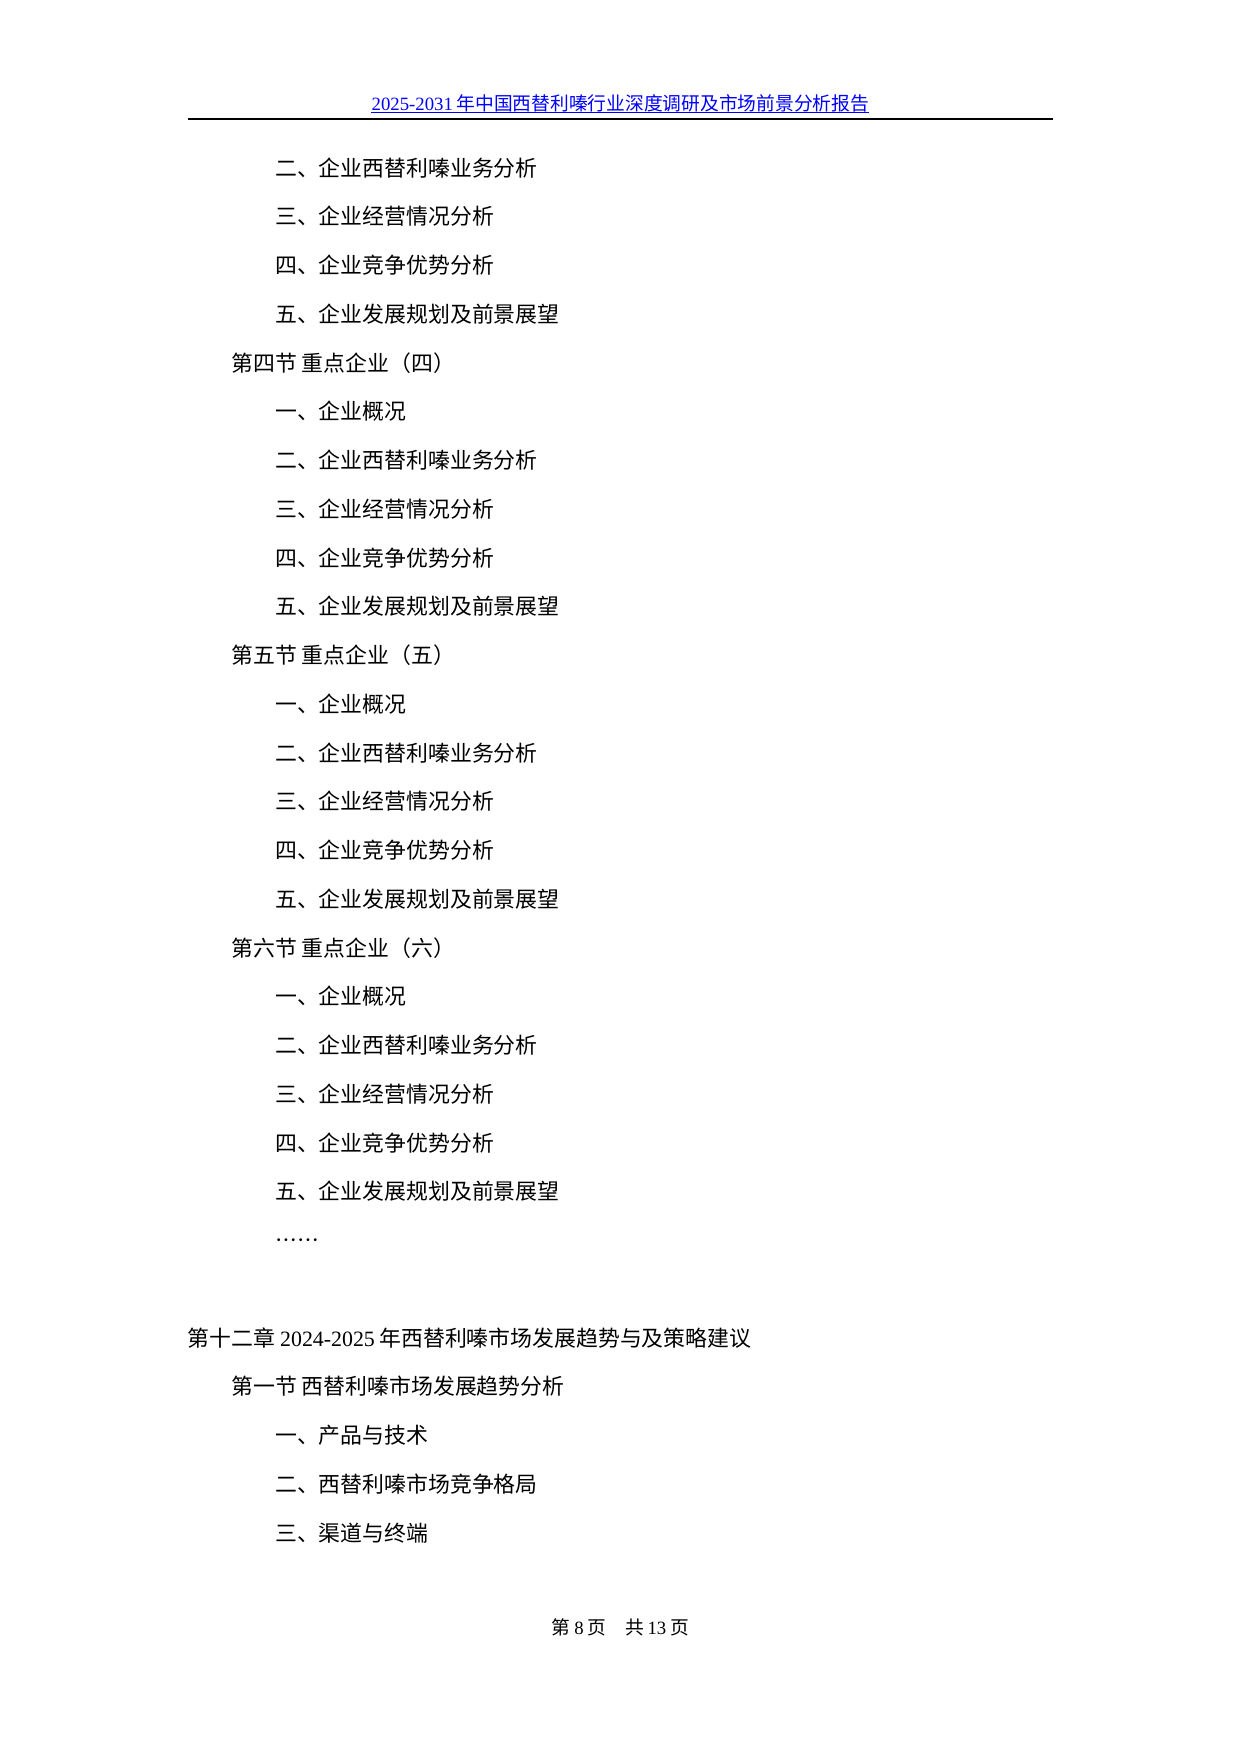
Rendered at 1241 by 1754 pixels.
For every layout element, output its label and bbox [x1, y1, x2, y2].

text [187, 150, 1053, 1548]
